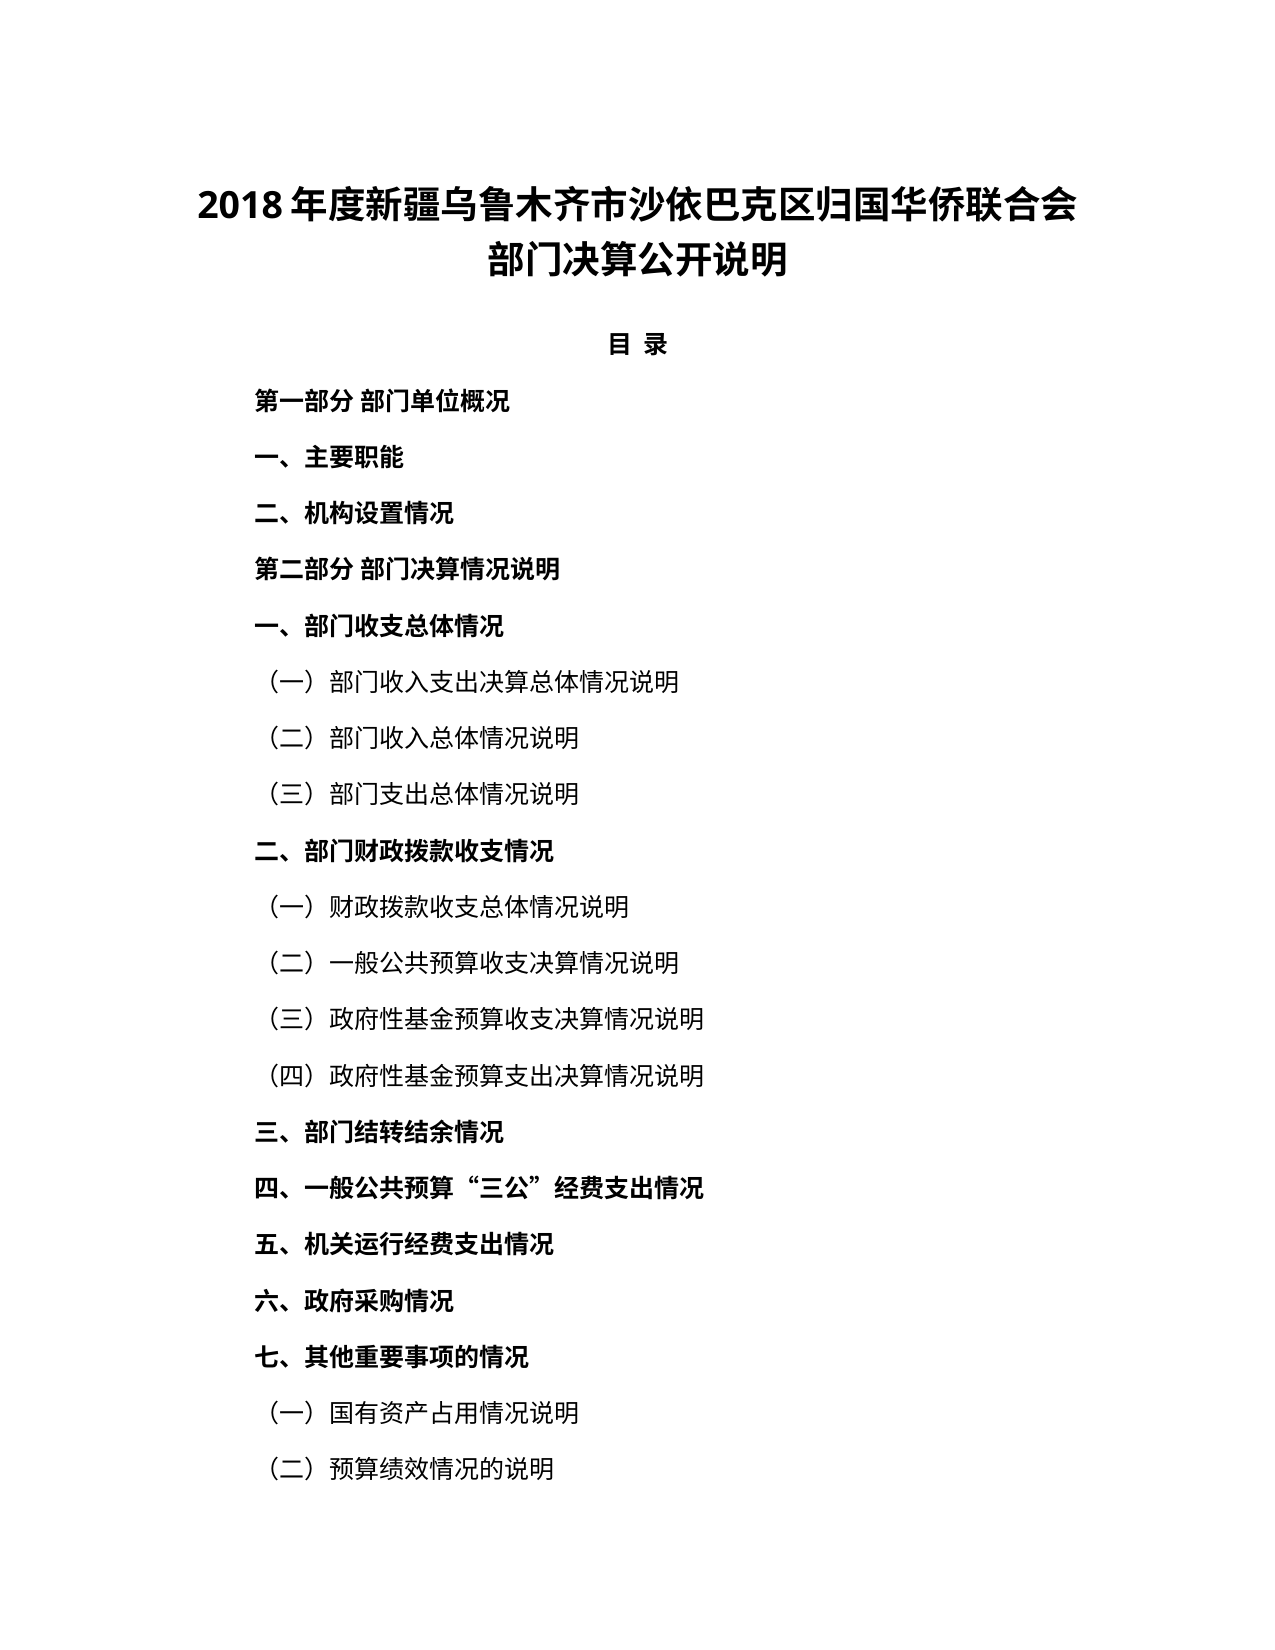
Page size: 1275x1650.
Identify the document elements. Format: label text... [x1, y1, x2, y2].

text 四、一般公共预算“三公”经费支出情况 [187, 1152, 1087, 1209]
text 目 录 [187, 309, 1087, 365]
text （一）财政拨款收支总体情况说明 [187, 871, 1087, 927]
text （一）国有资产占用情况说明 [187, 1377, 1087, 1434]
text 一、部门收支总体情况 [187, 590, 1087, 646]
text 二、机构设置情况 [187, 477, 1087, 534]
text 一、主要职能 [187, 421, 1087, 477]
text 第二部分 部门决算情况说明 [187, 534, 1087, 590]
text 第一部分 部门单位概况 [187, 365, 1087, 421]
text 二、部门财政拨款收支情况 [187, 815, 1087, 871]
text （三）部门支出总体情况说明 [187, 759, 1087, 815]
text 六、政府采购情况 [187, 1265, 1087, 1321]
text （二）预算绩效情况的说明 [187, 1434, 1087, 1490]
text 2018年度新疆乌鲁木齐市沙依巴克区归国华侨联合会部门决算公开说明 [187, 175, 1087, 284]
text （四）政府性基金预算支出决算情况说明 [187, 1040, 1087, 1096]
text （三）政府性基金预算收支决算情况说明 [187, 984, 1087, 1040]
text 七、其他重要事项的情况 [187, 1321, 1087, 1377]
text （一）部门收入支出决算总体情况说明 [187, 646, 1087, 702]
text （二）一般公共预算收支决算情况说明 [187, 927, 1087, 984]
text （二）部门收入总体情况说明 [187, 702, 1087, 759]
text 五、机关运行经费支出情况 [187, 1209, 1087, 1265]
text 三、部门结转结余情况 [187, 1096, 1087, 1152]
